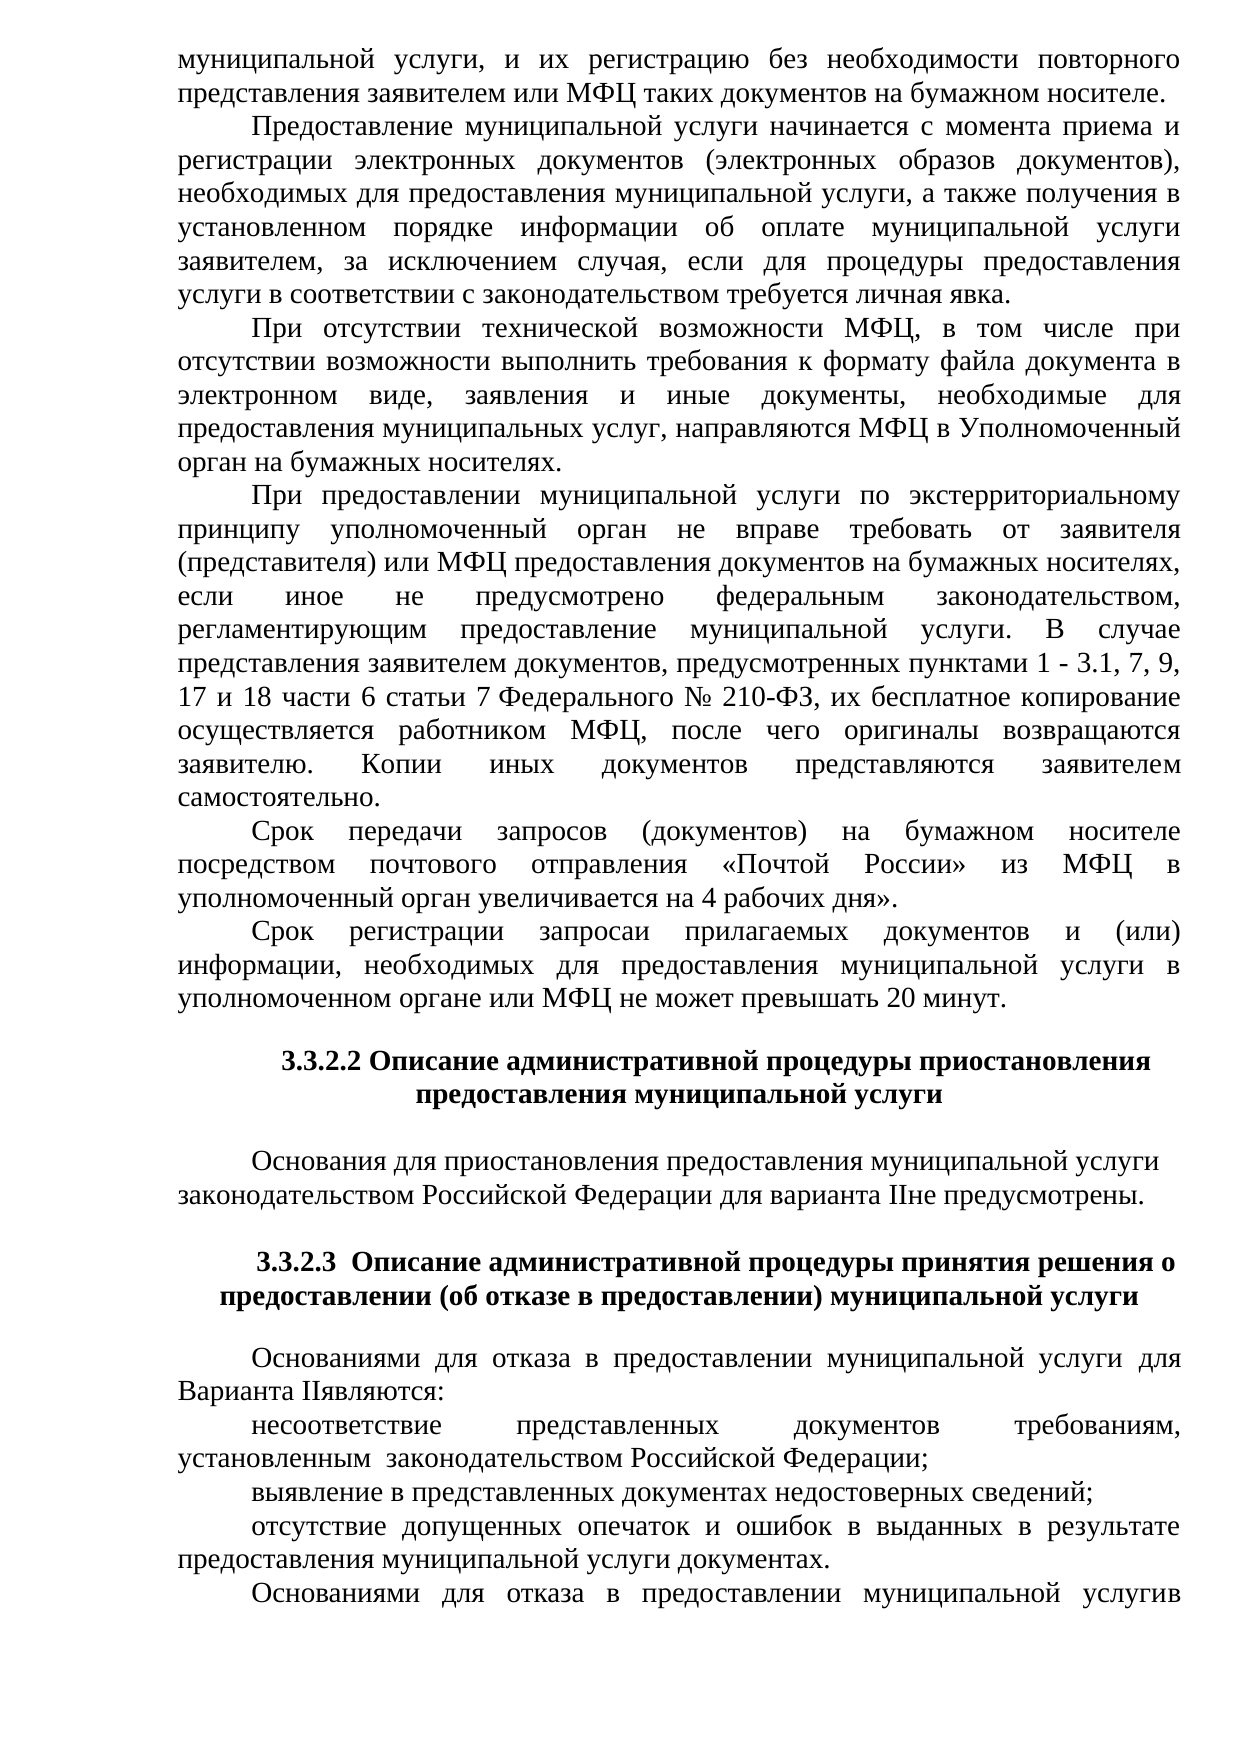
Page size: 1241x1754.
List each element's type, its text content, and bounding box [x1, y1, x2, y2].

text Основания для приостановления предоставления муниципальной услуги законодательством Российской Федерации для варианта IIне предусмотрены. [177, 1143, 1181, 1211]
text Предоставление муниципальной услуги начинается с момента приема и регистрации электронных документов (электронных образов документов), необходимых для предоставления муниципальной услуги, а также получения в установленном порядке информации об оплате муниципальной услуги заявителем, за исключением случая, если для процедуры предоставления услуги в соответствии с законодательством требуется личная явка. [177, 108, 1181, 310]
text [177, 1575, 1181, 1608]
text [177, 41, 1181, 108]
text отсутствие допущенных опечаток и ошибок в выданных в результате предоставления муниципальной услуги документах. [177, 1508, 1181, 1575]
text Основаниями для отказа в предоставлении муниципальной услуги для Варианта IIявляются: [177, 1340, 1181, 1407]
text Срок регистрации запросаи прилагаемых документов и (или) информации, необходимых для предоставления муниципальной услуги в уполномоченном органе или МФЦ не может превышать 20 минут. [177, 913, 1181, 1014]
text 3.3.2.2 Описание административной процедуры приостановления предоставления муниципальной услуги [177, 1043, 1181, 1110]
text При отсутствии технической возможности МФЦ, в том числе при отсутствии возможности выполнить требования к формату файла документа в электронном виде, заявления и иные документы, необходимые для предоставления муниципальных услуг, направляются МФЦ в Уполномоченный орган на бумажных носителях. [177, 310, 1181, 477]
text 3.3.2.3 Описание административной процедуры принятия решения о предоставлении (об отказе в предоставлении) муниципальной услуги [177, 1244, 1181, 1311]
text Срок передачи запросов (документов) на бумажном носителе посредством почтового отправления «Почтой России» из МФЦ в уполномоченный орган увеличивается на 4 рабочих дня». [177, 813, 1181, 913]
text выявление в представленных документах недостоверных сведений; [177, 1474, 1181, 1508]
text несоответствие представленных документов требованиям, установленным законодательством Российской Федерации; [177, 1407, 1181, 1474]
text При предоставлении муниципальной услуги по экстерриториальному принципу уполномоченный орган не вправе требовать от заявителя (представителя) или МФЦ предоставления документов на бумажных носителях, если иное не предусмотрено федеральным законодательством, регламентирующим предоставление муниципальной услуги. В случае представления заявителем документов, предусмотренных пунктами 1 - 3.1, 7, 9, 17 и 18 части 6 статьи 7 Федерального № 210-ФЗ, их бесплатное копирование осуществляется работником МФЦ, после чего оригиналы возвращаются заявителю. Копии иных документов представляются заявителем самостоятельно. [177, 477, 1181, 813]
